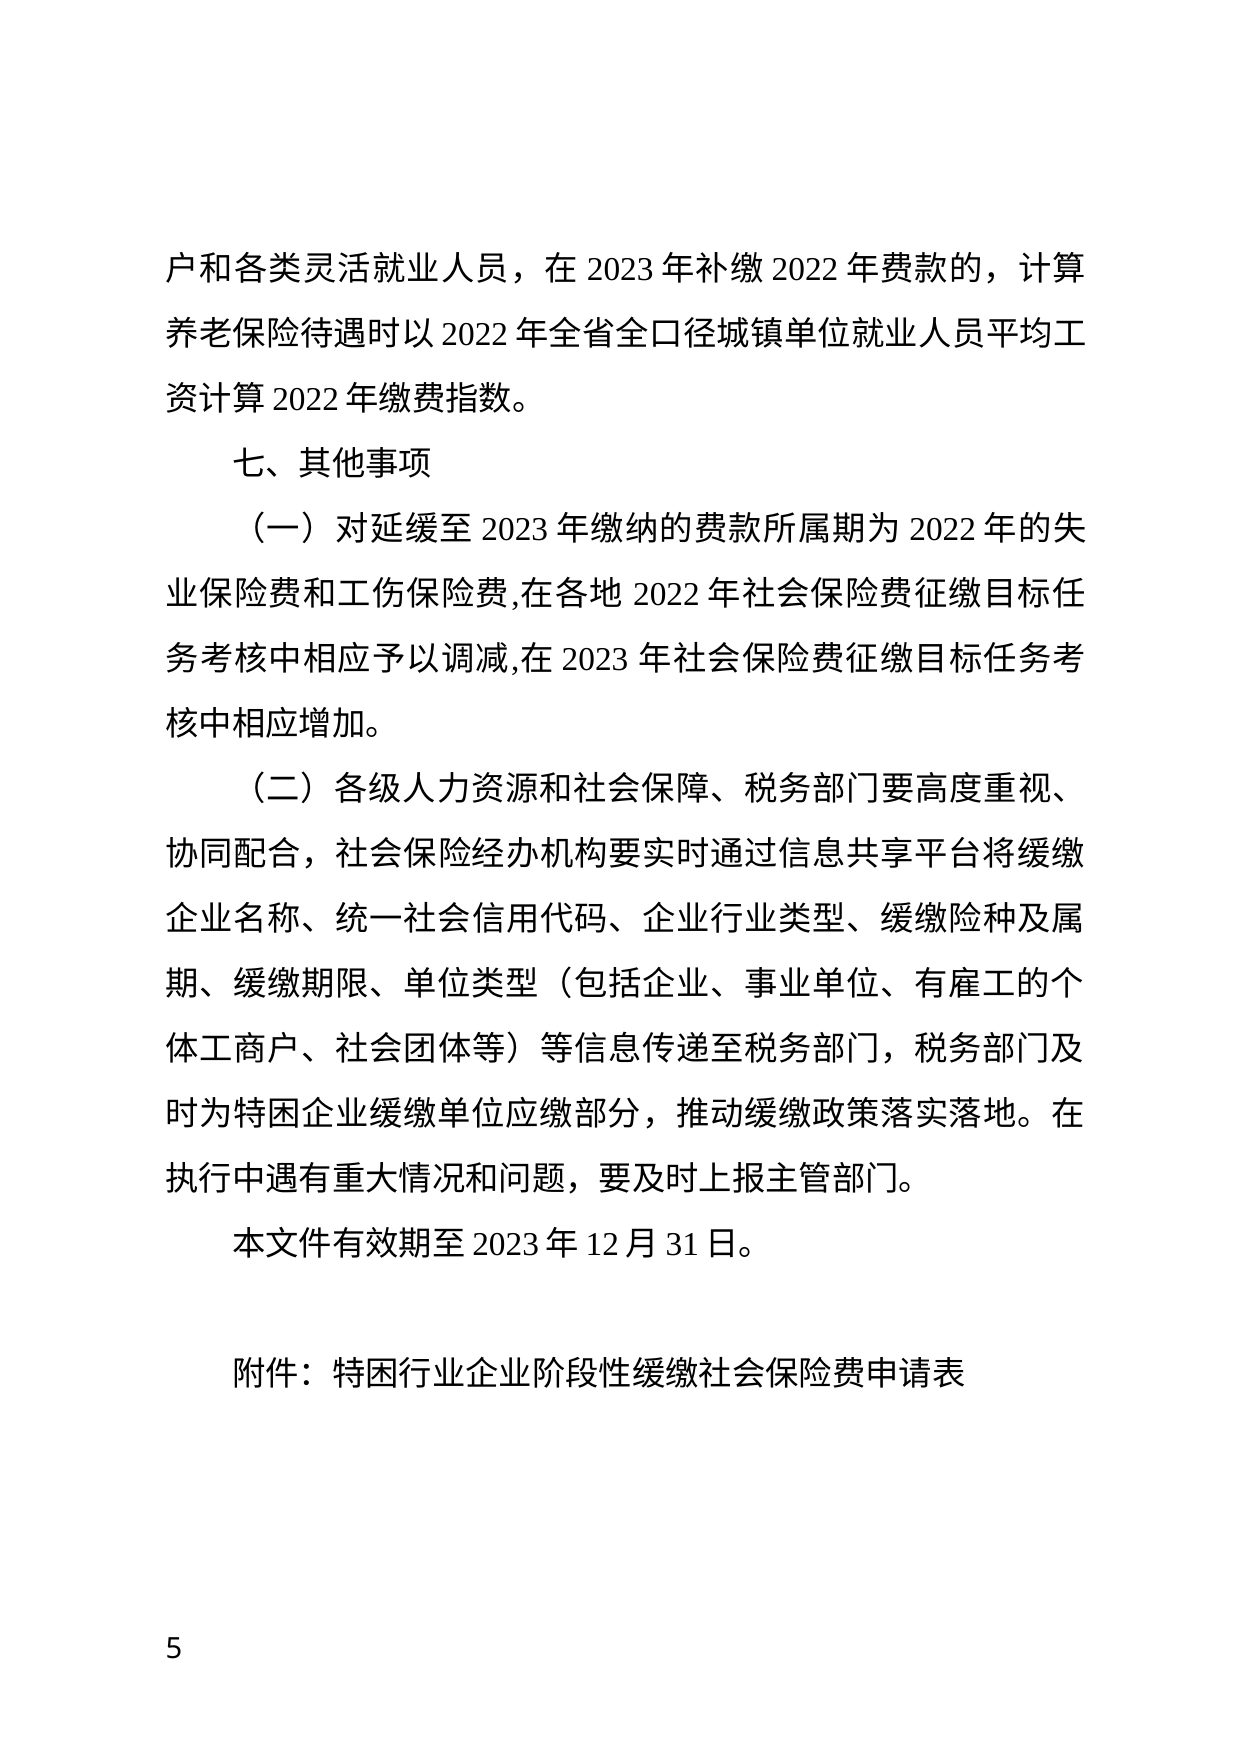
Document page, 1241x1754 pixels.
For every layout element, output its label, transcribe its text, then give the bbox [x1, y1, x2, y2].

text 本文件有效期至2023年12月31日。 [165, 1208, 1087, 1273]
text 七、其他事项 [165, 428, 1087, 493]
text 附件：特困行业企业阶段性缓缴社会保险费申请表 [165, 1338, 1087, 1403]
text （一）对延缓至2023年缴纳的费款所属期为2022年的失业保险费和工伤保险费,在各地 2022年社会保险费征缴目标任务考核中相应予以调减,在2023 年社会保险费征缴目标任务考核中相应增加。 [165, 493, 1087, 753]
text （二）各级人力资源和社会保障、税务部门要高度重视、协同配合，社会保险经办机构要实时通过信息共享平台将缓缴企业名称、统一社会信用代码、企业行业类型、缓缴险种及属期、缓缴期限、单位类型（包括企业、事业单位、有雇工的个体工商户、社会团体等）等信息传递至税务部门，税务部门及时为特困企业缓缴单位应缴部分，推动缓缴政策落实落地。在执行中遇有重大情况和问题，要及时上报主管部门。 [165, 753, 1087, 1208]
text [165, 233, 1087, 428]
